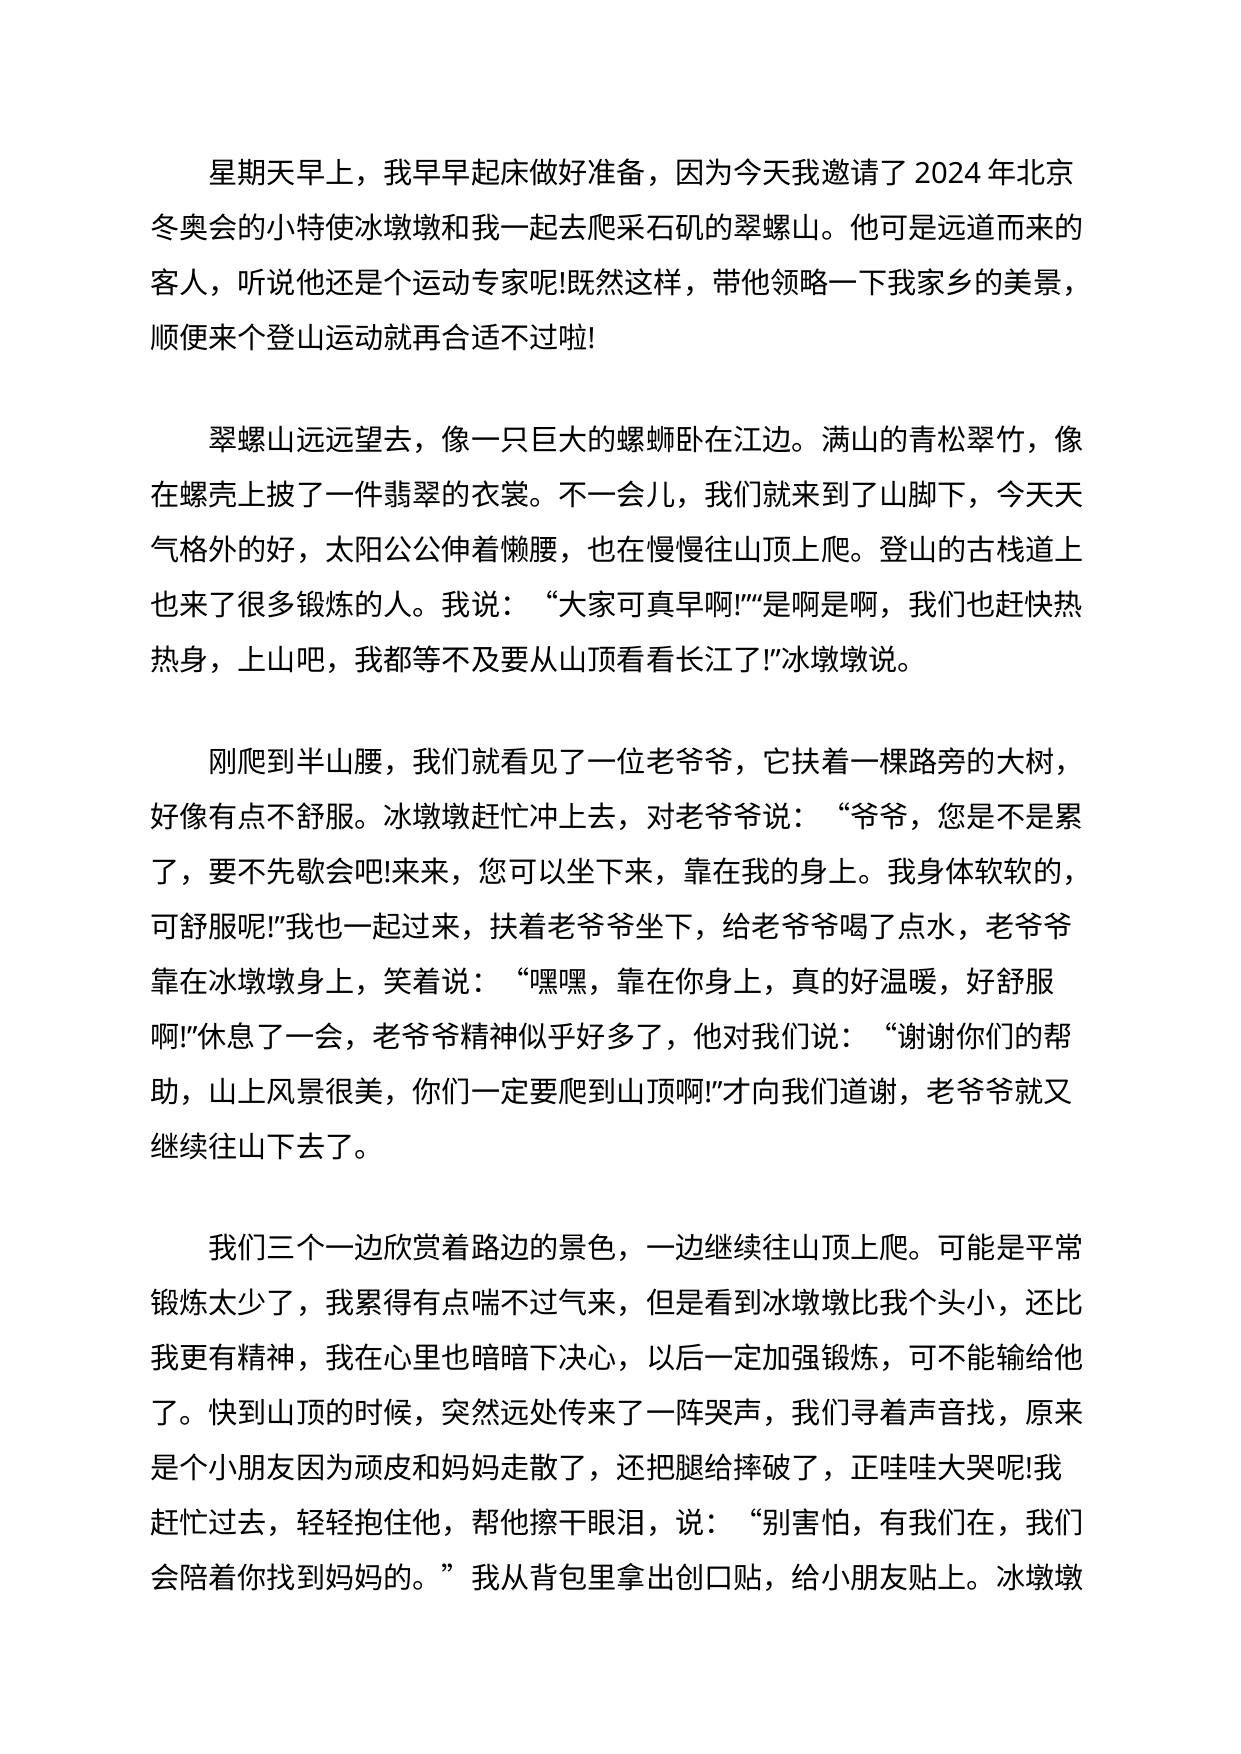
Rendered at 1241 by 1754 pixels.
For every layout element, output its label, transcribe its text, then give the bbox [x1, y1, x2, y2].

text 翠螺山远远望去，像一只巨大的螺蛳卧在江边。满山的青松翠竹，像在螺壳上披了一件翡翠的衣裳。不一会儿，我们就来到了山脚下，今天天气格外的好，太阳公公伸着懒腰，也在慢慢往山顶上爬。登山的古栈道上也来了很多锻炼的人。我说：“大家可真早啊!”“是啊是啊，我们也赶快热热身，上山吧，我都等不及要从山顶看看长江了!”冰墩墩说。 [150, 417, 1090, 679]
text 刚爬到半山腰，我们就看见了一位老爷爷，它扶着一棵路旁的大树，好像有点不舒服。冰墩墩赶忙冲上去，对老爷爷说：“爷爷，您是不是累了，要不先歇会吧!来来，您可以坐下来，靠在我的身上。我身体软软的，可舒服呢!”我也一起过来，扶着老爷爷坐下，给老爷爷喝了点水，老爷爷靠在冰墩墩身上，笑着说：“嘿嘿，靠在你身上，真的好温暖，好舒服啊!”休息了一会，老爷爷精神似乎好多了，他对我们说：“谢谢你们的帮助，山上风景很美，你们一定要爬到山顶啊!”才向我们道谢，老爷爷就又继续往山下去了。 [150, 738, 1090, 1166]
text 星期天早上，我早早起床做好准备，因为今天我邀请了2024年北京冬奥会的小特使冰墩墩和我一起去爬采石矶的翠螺山。他可是远道而来的客人，听说他还是个运动专家呢!既然这样，带他领略一下我家乡的美景，顺便来个登山运动就再合适不过啦! [150, 150, 1090, 357]
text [150, 1225, 1090, 1597]
